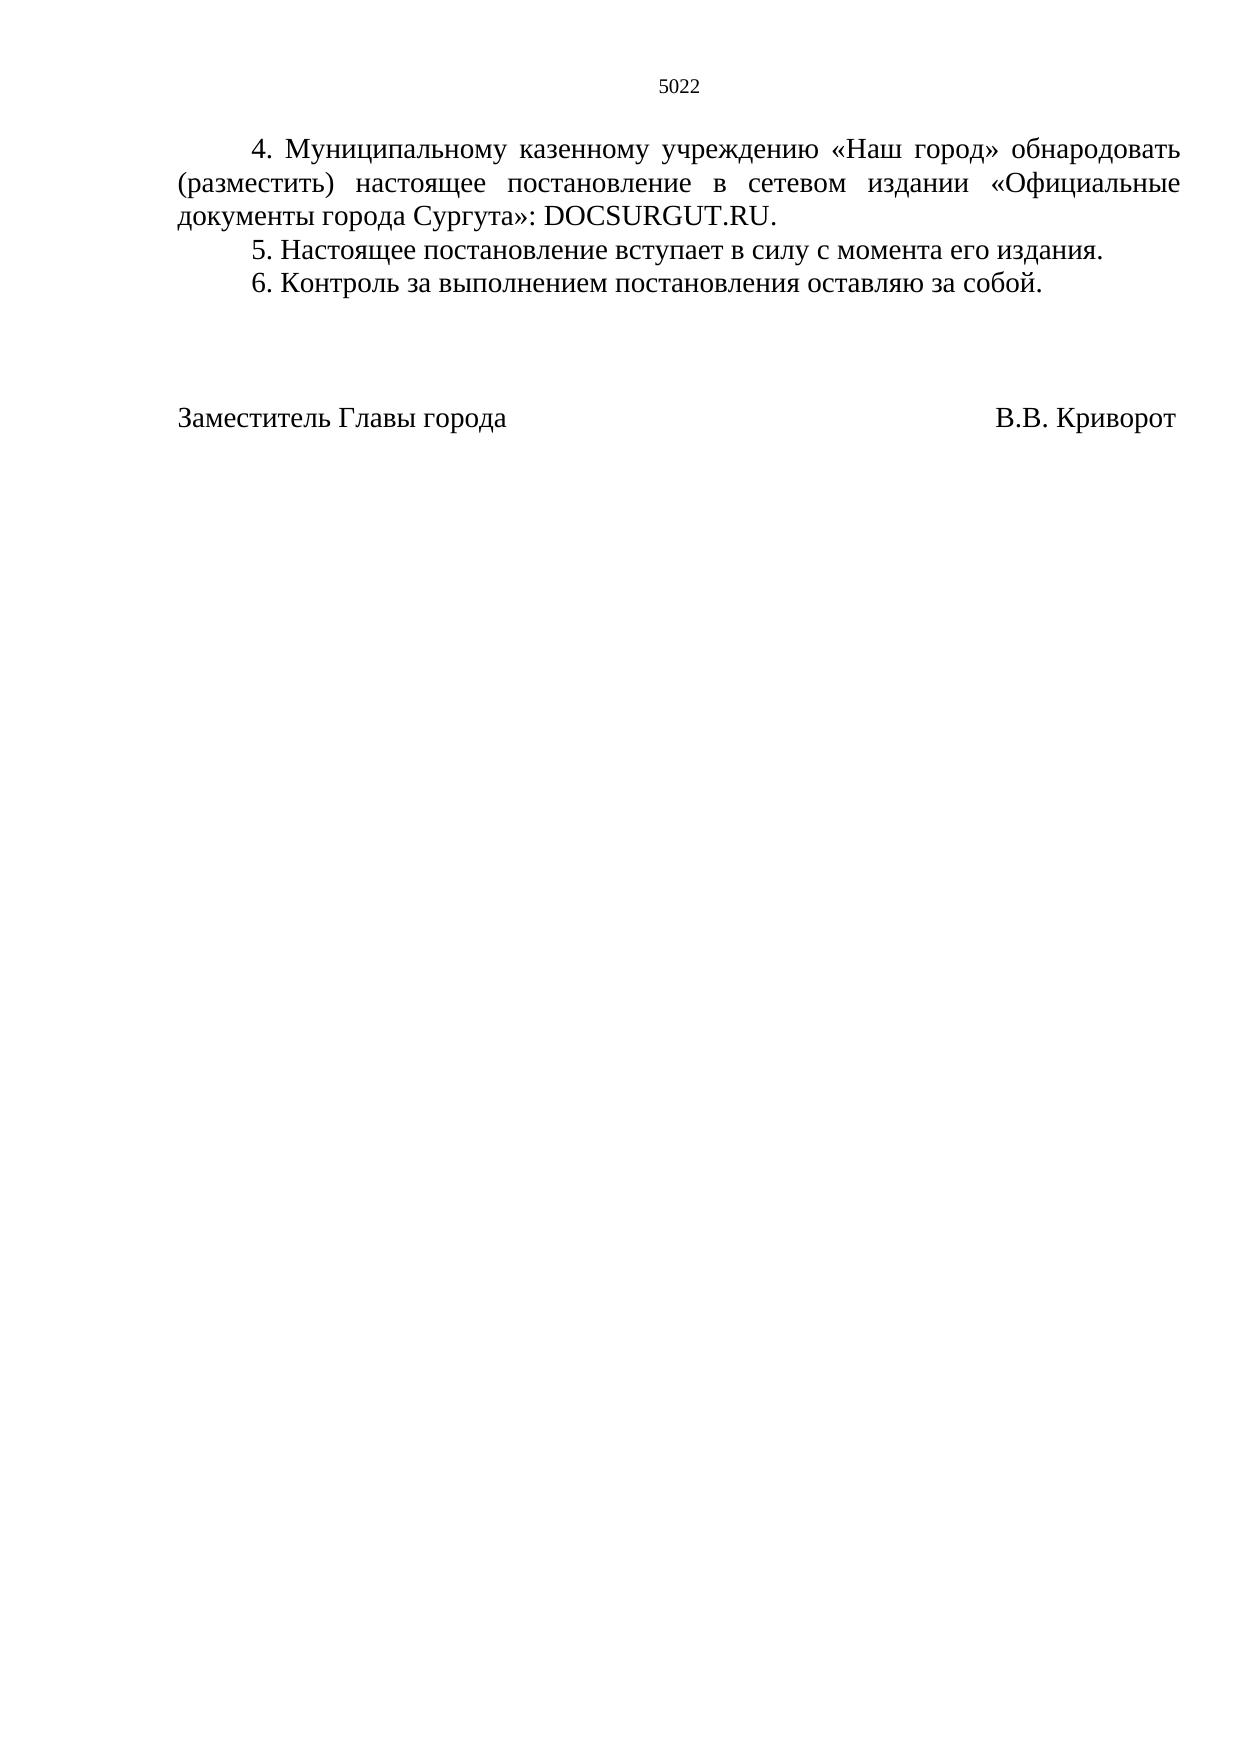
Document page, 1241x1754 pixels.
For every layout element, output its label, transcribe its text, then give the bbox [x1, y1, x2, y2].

subtitle 6. Контроль за выполнением постановления оставляю за собой. [177, 266, 1181, 299]
text Заместитель Главы города В.В. Криворот [177, 400, 1181, 433]
subtitle 4. Муниципальному казенному учреждению «Наш город» обнародовать (разместить) настоящее постановление в сетевом издании «Официальные документы города Сургута»: DOCSURGUT.RU. [177, 131, 1181, 232]
subtitle 5. Настоящее постановление вступает в силу с момента его издания. [177, 232, 1181, 266]
